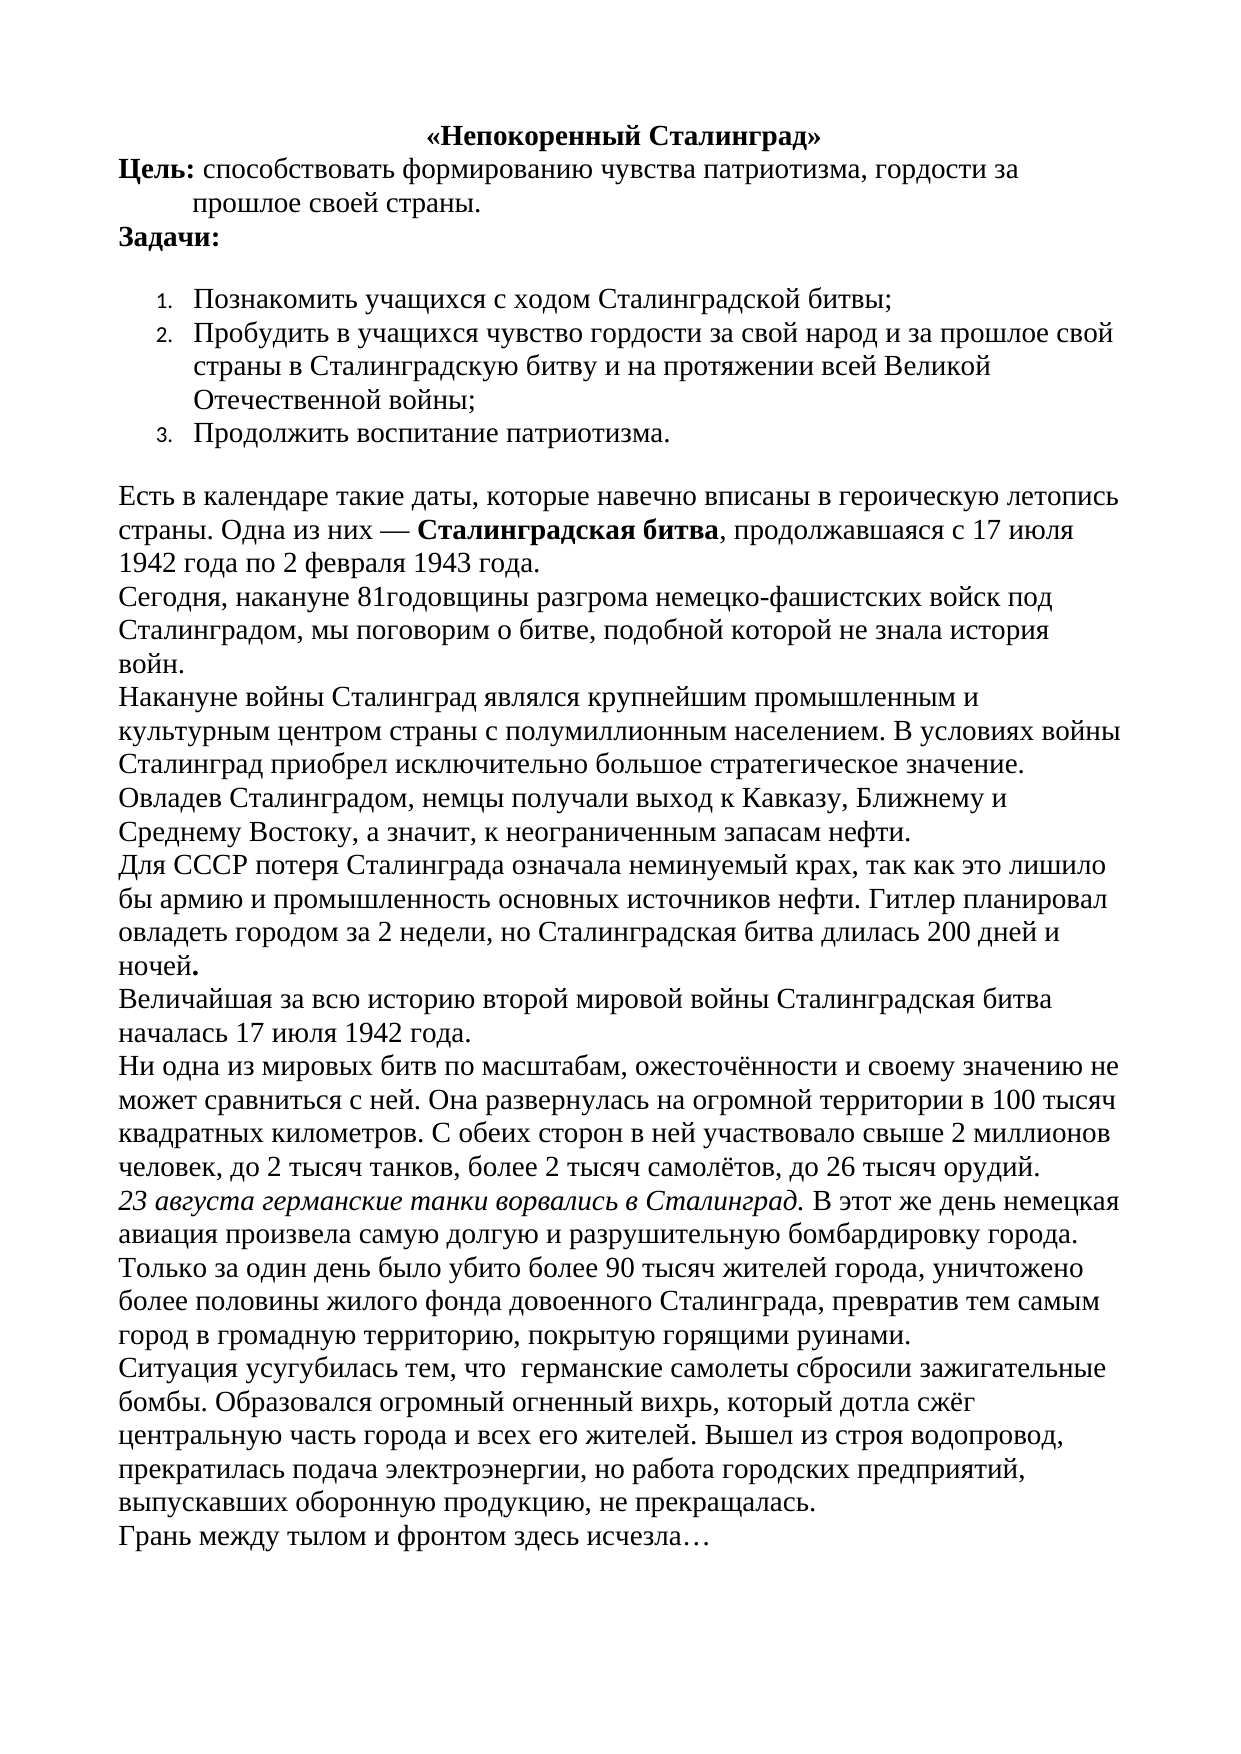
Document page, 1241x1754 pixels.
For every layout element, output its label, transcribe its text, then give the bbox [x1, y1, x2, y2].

text Для СССР потеря Сталинграда означала неминуемый крах, так как это лишило бы армию и промышленность основных источников нефти. Гитлер планировал овладеть городом за 2 недели, но Сталинградская битва длилась 200 дней и ночей. [118, 847, 1122, 981]
list Познакомить учащихся с ходом Сталинградской битвы; [156, 281, 1122, 315]
text Задачи: [118, 219, 1122, 252]
text Сегодня, накануне 81годовщины разгрома немецко-фашистских войск под Сталинградом, мы поговорим о битве, подобной которой не знала история войн. [118, 579, 1122, 679]
text Накануне войны Сталинград являлся крупнейшим промышленным и культурным центром страны с полумиллионным населением. В условиях войны Сталинград приобрел исключительно большое стратегическое значение. Овладев Сталинградом, немцы получали выход к Кавказу, Ближнему и Среднему Востоку, а значит, к неограниченным запасам нефти. [118, 679, 1122, 847]
text 23 августа германские танки ворвались в Сталинград. В этот же день немецкая авиация произвела самую долгую и разрушительную бомбардировку города. Только за один день было убито более 90 тысяч жителей города, уничтожено более половины жилого фонда довоенного Сталинграда, превратив тем самым город в громадную территорию, покрытую горящими руинами. [118, 1183, 1122, 1350]
text Есть в календаре такие даты, которые навечно вписаны в героическую летопись страны. Одна из них — Сталинградская битва, продолжавшаяся с 17 июля 1942 года по 2 февраля 1943 года. [118, 478, 1122, 579]
list Продолжить воспитание патриотизма. [156, 416, 1122, 449]
text Ситуация усугубилась тем, что германские самолеты сбросили зажигательные бомбы. Образовался огромный огненный вихрь, который дотла сжёг центральную часть города и всех его жителей. Вышел из строя водопровод, прекратилась подача электроэнергии, но работа городских предприятий, выпускавших оборонную продукцию, не прекращалась. [118, 1350, 1122, 1518]
text Цель: способствовать формированию чувства патриотизма, гордости за прошлое своей страны. [118, 152, 1122, 219]
list Пробудить в учащихся чувство гордости за свой народ и за прошлое свой страны в Сталинградскую битву и на протяжении всей Великой Отечественной войны; [156, 315, 1122, 416]
text Грань между тылом и фронтом здесь исчезла… [118, 1518, 1122, 1552]
text Величайшая за всю историю второй мировой войны Сталинградская битва началась 17 июля 1942 года. Ни одна из мировых битв по масштабам, ожесточённости и своему значению не может сравниться с ней. Она развернулась на огромной территории в 100 тысяч квадратных километров. С обеих сторон в ней участвовало свыше 2 миллионов человек, до 2 тысяч танков, более 2 тысяч самолётов, до 26 тысяч орудий. [118, 981, 1122, 1183]
text «Непокоренный Сталинград» [118, 118, 1122, 152]
